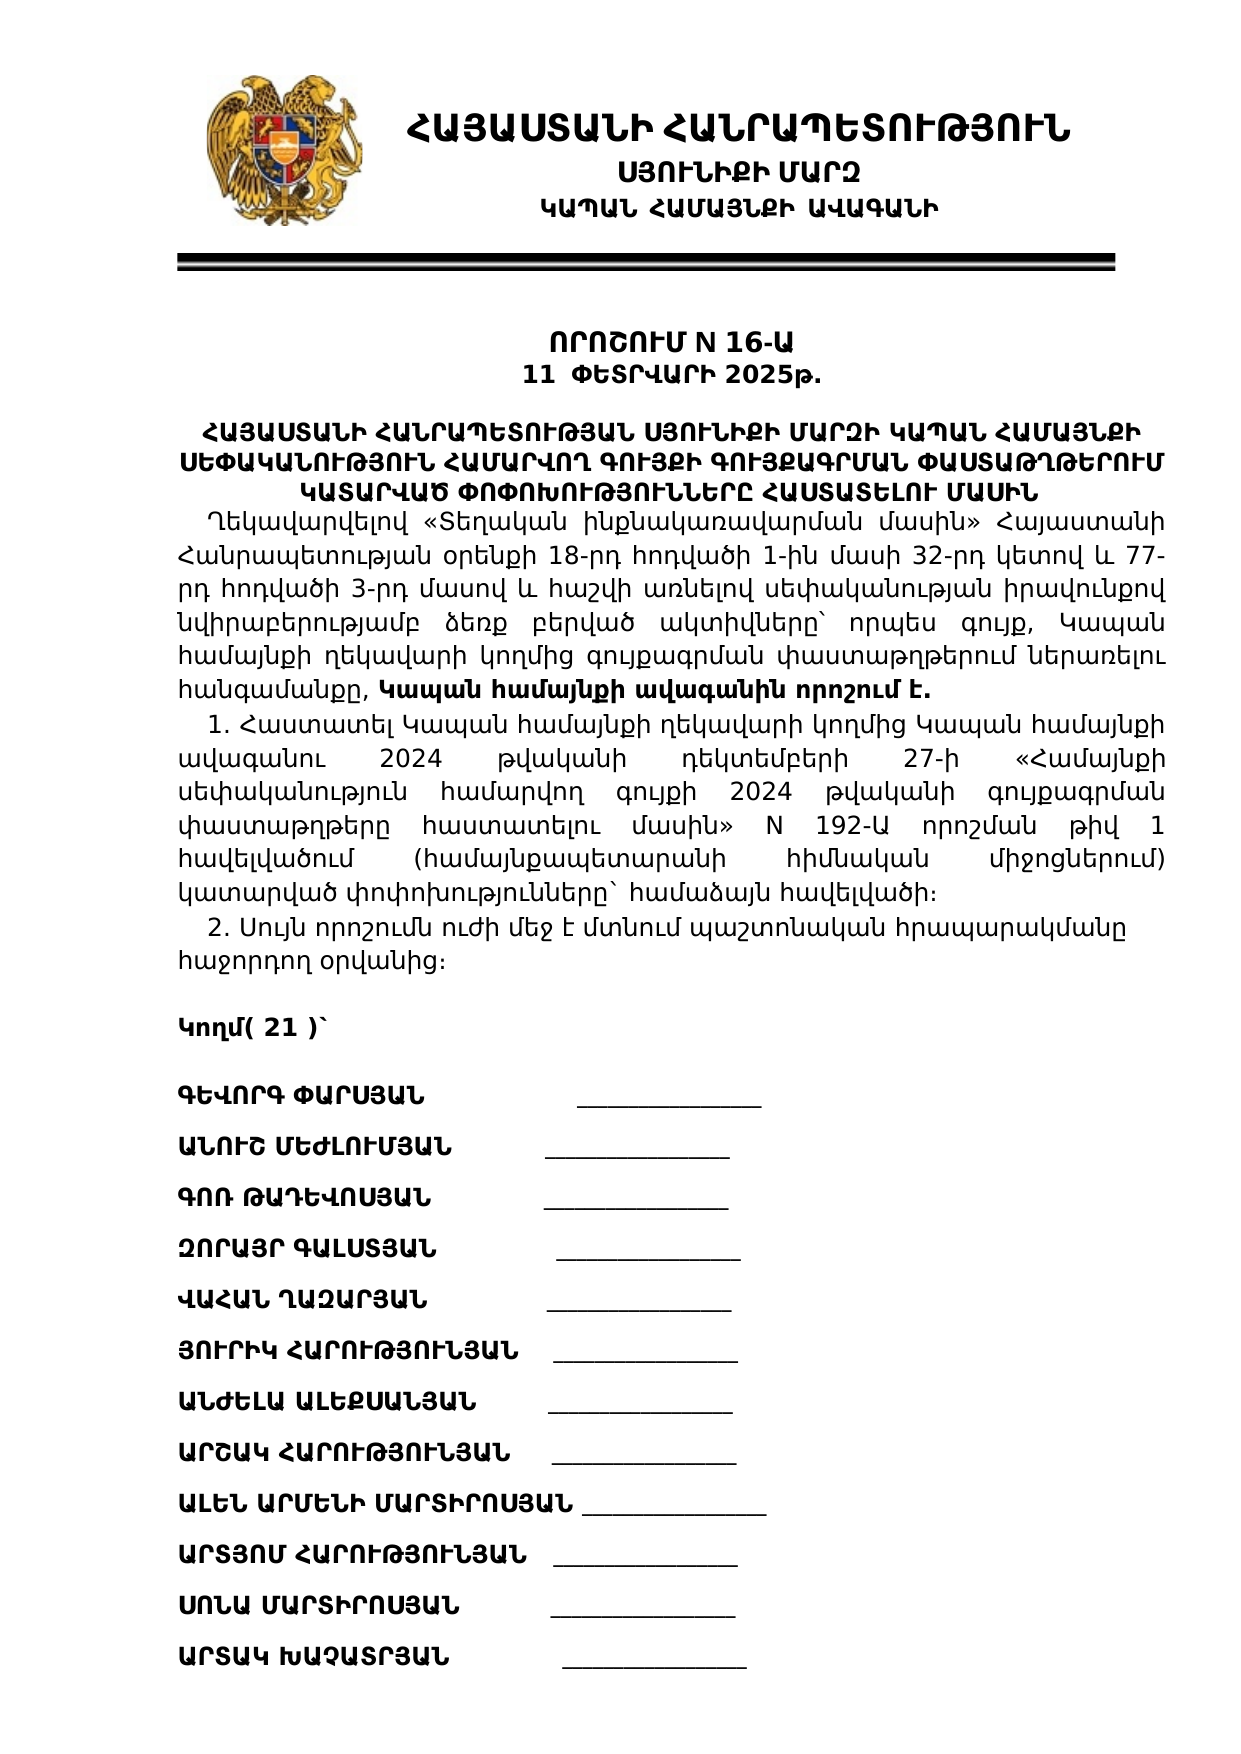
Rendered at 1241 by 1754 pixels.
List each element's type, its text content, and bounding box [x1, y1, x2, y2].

table_header ՀԱՅԱՍՏԱՆԻ ՀԱՆՐԱՊԵՏՈՒԹՅՈՒՆ ՍՅՈՒՆԻՔԻ ՄԱՐԶ ԿԱՊԱՆ ՀԱՄԱՅՆՔԻ ԱՎԱԳԱՆԻ [363, 74, 1116, 252]
text 11 ՓԵՏՐՎԱՐԻ 2025թ. [177, 360, 1167, 389]
text 2․ Սույն որոշումն ուժի մեջ է մտնում պաշտոնական հրապարակմանը հաջորդող օրվանից։ [177, 911, 1167, 976]
text 1․ Հաստատել Կապան համայնքի ղեկավարի կողմից Կապան համայնքի ավագանու 2024 թվականի դեկտեմբերի 27-ի «Համայնքի սեփականություն համարվող գույքի 2024 թվականի գույքագրման փաստաթղթերը հաստատելու մասին» N 192-Ա որոշման թիվ 1 հավելվածում (համայնքապետարանի հիմնական միջոցներում) կատարված փոփոխությունները` համաձայն հավելվածի։ [177, 709, 1167, 907]
table_cell [176, 252, 1116, 283]
text ՍՈՆԱ ՄԱՐՏԻՐՈՍՅԱՆ __________________ [177, 1588, 1167, 1622]
text ՀԱՅԱՍՏԱՆԻ ՀԱՆՐԱՊԵՏՈՒԹՅԱՆ ՍՅՈՒՆԻՔԻ ՄԱՐԶԻ ԿԱՊԱՆ ՀԱՄԱՅՆՔԻ ՍԵՓԱԿԱՆՈՒԹՅՈՒՆ ՀԱՄԱՐՎՈՂ ԳՈՒՅՔԻ ԳՈՒՅՔԱԳՐՄԱՆ ՓԱՍՏԱԹՂԹԵՐՈՒՄ ԿԱՏԱՐՎԱԾ ՓՈՓՈԽՈՒԹՅՈՒՆՆԵՐԸ ՀԱՍՏԱՏԵԼՈՒ ՄԱՍԻՆ [177, 418, 1167, 507]
text ԶՈՐԱՅՐ ԳԱԼՍՏՅԱՆ __________________ [177, 1231, 1167, 1265]
text Ղեկավարվելով «Տեղական ինքնակառավարման մասին» Հայաստանի Հանրապետության օրենքի 18-րդ հոդվածի 1-ին մասի 32-րդ կետով և 77-րդ հոդվածի 3-րդ մասով և հաշվի առնելով սեփականության իրավունքով նվիրաբերությամբ ձեռք բերված ակտիվները՝ որպես գույք, Կապան համայնքի ղեկավարի կողմից գույքագրման փաստաթղթերում ներառելու հանգամանքը, Կապան համայնքի ավագանին որոշում է. [177, 507, 1167, 704]
text ԳԵՎՈՐԳ ՓԱՐՍՅԱՆ __________________ [177, 1078, 1167, 1112]
text ՈՐՈՇՈՒՄ N 16-Ա [177, 322, 1167, 360]
text ԱՆՈՒՇ ՄԵԺԼՈՒՄՅԱՆ __________________ [177, 1129, 1167, 1163]
text ԱՐՏՅՈՄ ՀԱՐՈՒԹՅՈՒՆՅԱՆ __________________ [177, 1537, 1167, 1571]
text Կողմ( 21 )` [177, 1009, 1167, 1043]
text ՅՈՒՐԻԿ ՀԱՐՈՒԹՅՈՒՆՅԱՆ __________________ [177, 1333, 1167, 1367]
text ԱԼԵՆ ԱՐՄԵՆԻ ՄԱՐՏԻՐՈՍՅԱՆ __________________ [177, 1486, 1167, 1520]
picture [206, 75, 363, 226]
picture [177, 253, 1116, 271]
text ԱՆԺԵԼԱ ԱԼԵՔՍԱՆՅԱՆ __________________ [177, 1384, 1167, 1418]
table_header [176, 74, 362, 252]
text ՎԱՀԱՆ ՂԱԶԱՐՅԱՆ __________________ [177, 1282, 1167, 1316]
text ԱՐՏԱԿ ԽԱՉԱՏՐՅԱՆ __________________ [177, 1639, 1167, 1673]
text ԳՈՌ ԹԱԴԵՎՈՍՅԱՆ __________________ [177, 1180, 1167, 1214]
text ԱՐՇԱԿ ՀԱՐՈՒԹՅՈՒՆՅԱՆ __________________ [177, 1435, 1167, 1469]
